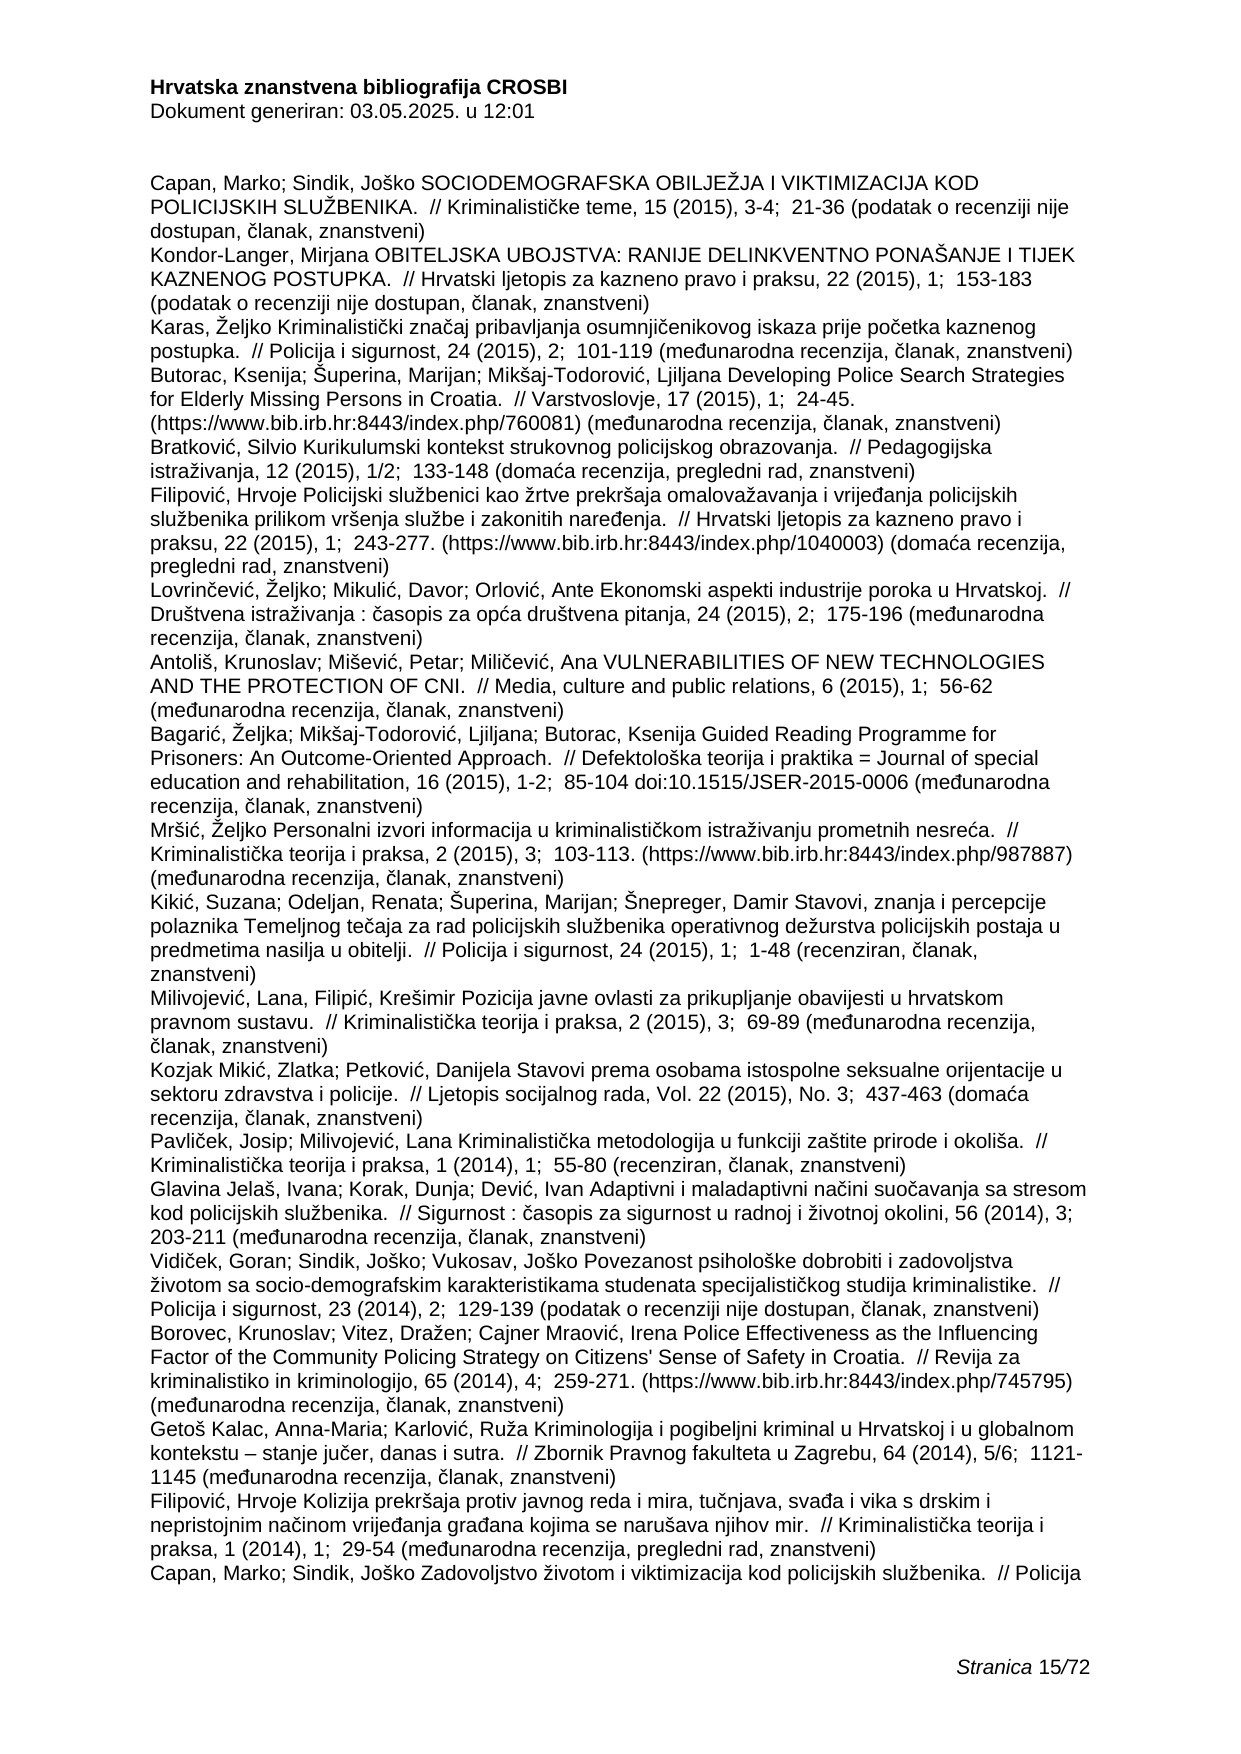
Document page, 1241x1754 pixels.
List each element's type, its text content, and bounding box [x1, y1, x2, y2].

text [150, 1561, 1090, 1584]
text Karas, Željko [150, 315, 1090, 363]
text Pavliček, Josip; Milivojević, Lana [150, 1129, 1090, 1177]
text Lovrinčević, Željko; Mikulić, Davor; Orlović, Ante [150, 578, 1090, 650]
text Bagarić, Željka; Mikšaj-Todorović, Ljiljana; Butorac, Ksenija [150, 722, 1090, 818]
text Filipović, Hrvoje [150, 482, 1090, 578]
text Mršić, Željko [150, 818, 1090, 890]
text Bratković, Silvio [150, 434, 1090, 482]
text Kondor-Langer, Mirjana [150, 243, 1090, 315]
text Capan, Marko; Sindik, Joško [150, 171, 1090, 243]
text Glavina Jelaš, Ivana; Korak, Dunja; Dević, Ivan [150, 1177, 1090, 1249]
text Filipović, Hrvoje [150, 1489, 1090, 1561]
text Kozjak Mikić, Zlatka; Petković, Danijela [150, 1057, 1090, 1129]
text Antoliš, Krunoslav; Mišević, Petar; Miličević, Ana [150, 650, 1090, 722]
text Getoš Kalac, Anna-Maria; Karlović, Ruža [150, 1417, 1090, 1489]
text Borovec, Krunoslav; Vitez, Dražen; Cajner Mraović, Irena [150, 1321, 1090, 1417]
text Kikić, Suzana; Odeljan, Renata; Šuperina, Marijan; Šnepreger, Damir [150, 890, 1090, 986]
text Milivojević, Lana, Filipić, Krešimir [150, 986, 1090, 1057]
text Butorac, Ksenija; Šuperina, Marijan; Mikšaj-Todorović, Ljiljana [150, 363, 1090, 434]
text Vidiček, Goran; Sindik, Joško; Vukosav, Joško [150, 1249, 1090, 1321]
